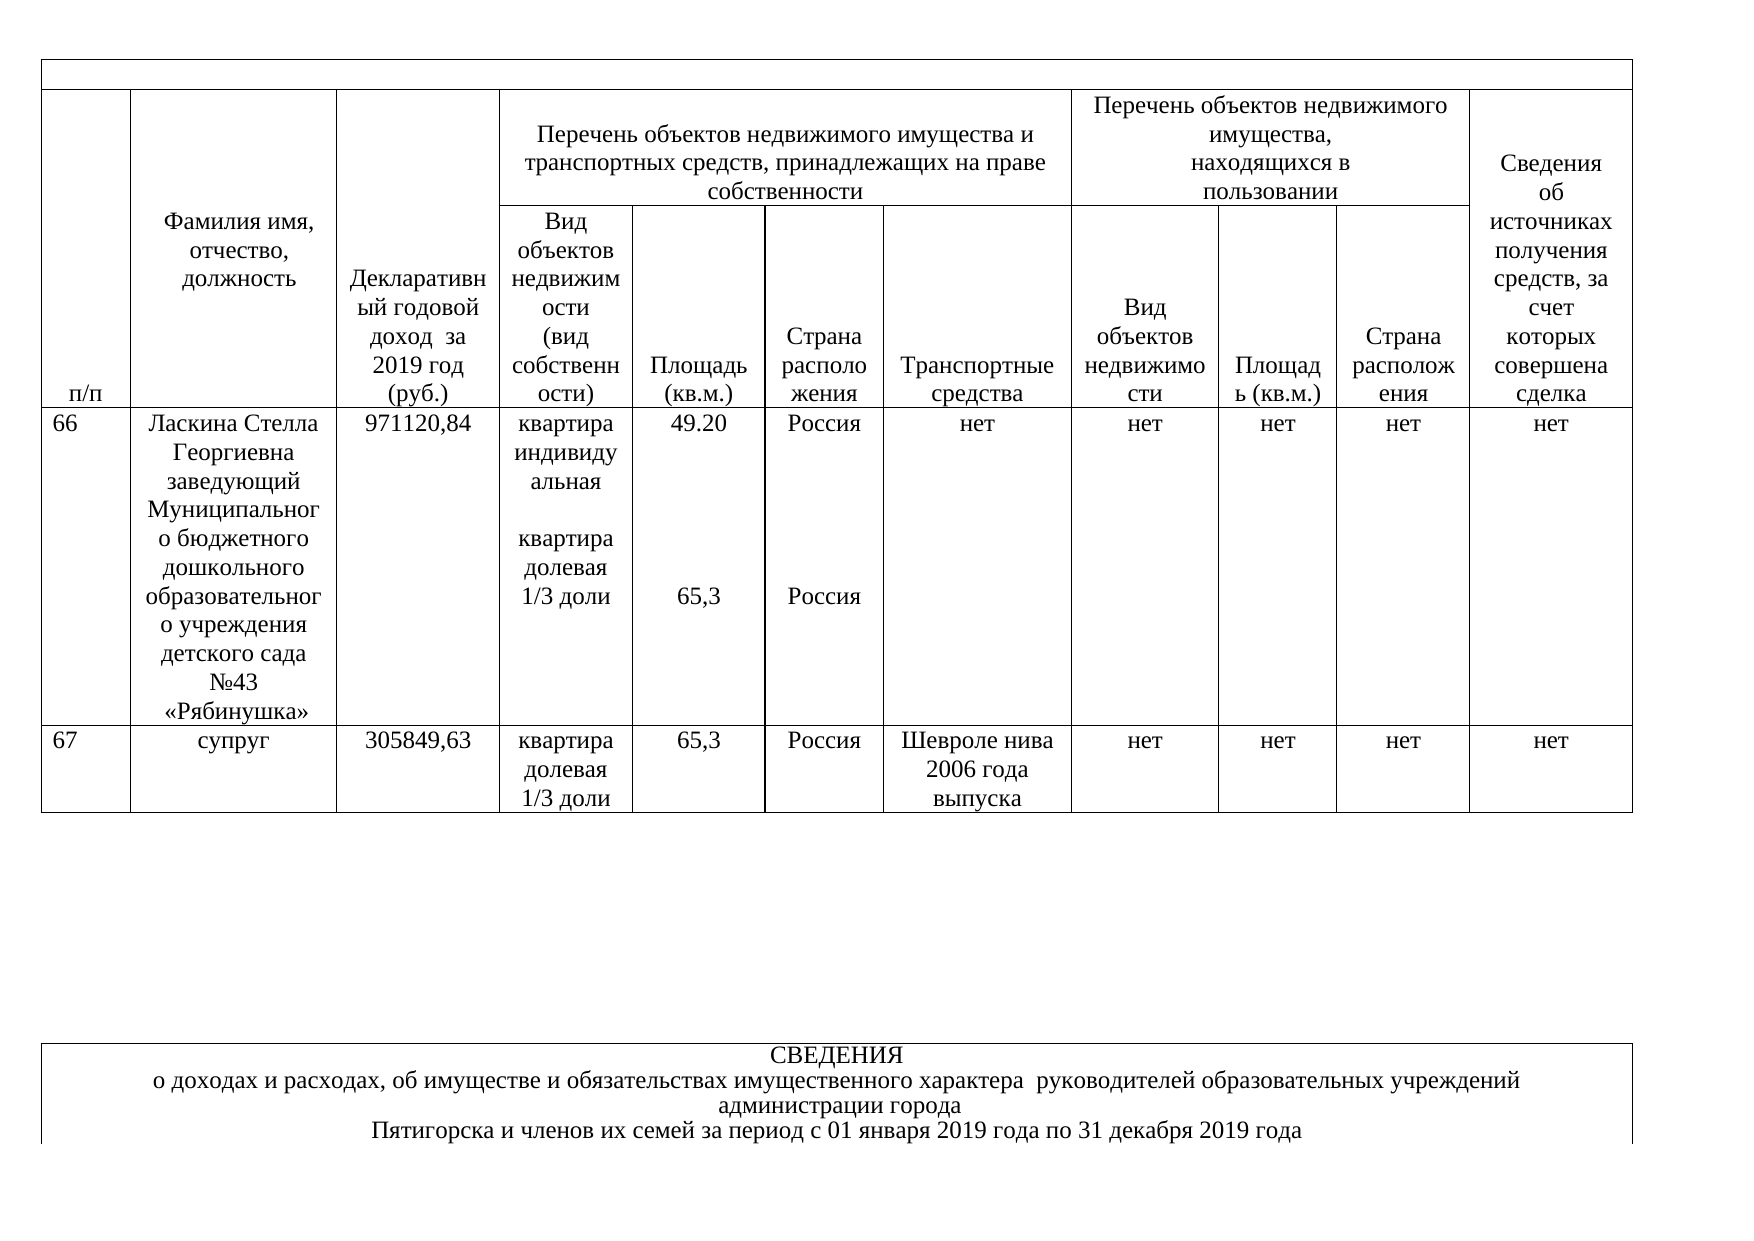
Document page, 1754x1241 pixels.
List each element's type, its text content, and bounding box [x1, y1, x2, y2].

table_cell нет [1337, 408, 1469, 724]
table_cell 66 [42, 408, 130, 724]
table_cell Фамилия имя, отчество, должность [131, 205, 336, 407]
table_cell Декларативный годовой доход за 2019 год (руб.) [337, 90, 499, 407]
table_cell Площадь (кв.м.) [1219, 206, 1336, 407]
table_cell 65,3 [633, 726, 764, 812]
table_cell 305849,63 [337, 726, 499, 812]
table_cell Площадь (кв.м.) [633, 206, 764, 407]
table_cell Страна расположения [766, 206, 883, 407]
table_cell Сведения об источниках получения средств, за счет которых совершена сделка [1470, 90, 1632, 407]
table_cell нет [1470, 726, 1632, 812]
table_cell п/п [42, 90, 130, 407]
table_cell нет [1072, 408, 1218, 724]
table_cell Ласкина Стелла Георгиевна заведующий Муниципального бюджетного дошкольного образовательного учреждения детского сада №43 «Рябинушка» [131, 408, 336, 724]
table_cell 971120,84 [337, 408, 499, 724]
table_cell Перечень объектов недвижимого имущества и транспортных средств, принадлежащих на праве собственности [500, 90, 1071, 205]
table_cell супруг [131, 726, 336, 812]
table_cell [131, 90, 336, 205]
table_cell Перечень объектов недвижимого имущества, находящихся в пользовании [1072, 90, 1469, 205]
table_cell нет [1337, 726, 1469, 812]
table_cell Страна расположения [1337, 206, 1469, 407]
table_cell Вид объектов недвижимости (вид собственности) [500, 206, 632, 407]
table_cell квартира долевая 1/3 доли [500, 726, 632, 812]
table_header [42, 60, 1632, 89]
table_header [42, 1044, 1632, 1144]
table_cell нет [1072, 726, 1218, 812]
table_cell 67 [42, 726, 130, 812]
table_cell Шевроле нива 2006 года выпуска [884, 726, 1071, 812]
table_cell 49.20 65,3 [633, 408, 764, 724]
table_cell Россия [766, 726, 883, 812]
table_cell нет [1219, 408, 1336, 724]
table_cell Россия Россия [766, 408, 883, 724]
table_cell Транспортные средства [884, 206, 1071, 407]
table_cell нет [1470, 408, 1632, 724]
table_cell нет [884, 408, 1071, 724]
table_cell квартира индивидуальная квартира долевая 1/3 доли [500, 408, 632, 724]
table_cell нет [1219, 726, 1336, 812]
table_cell Вид объектов недвижимости [1072, 206, 1218, 407]
